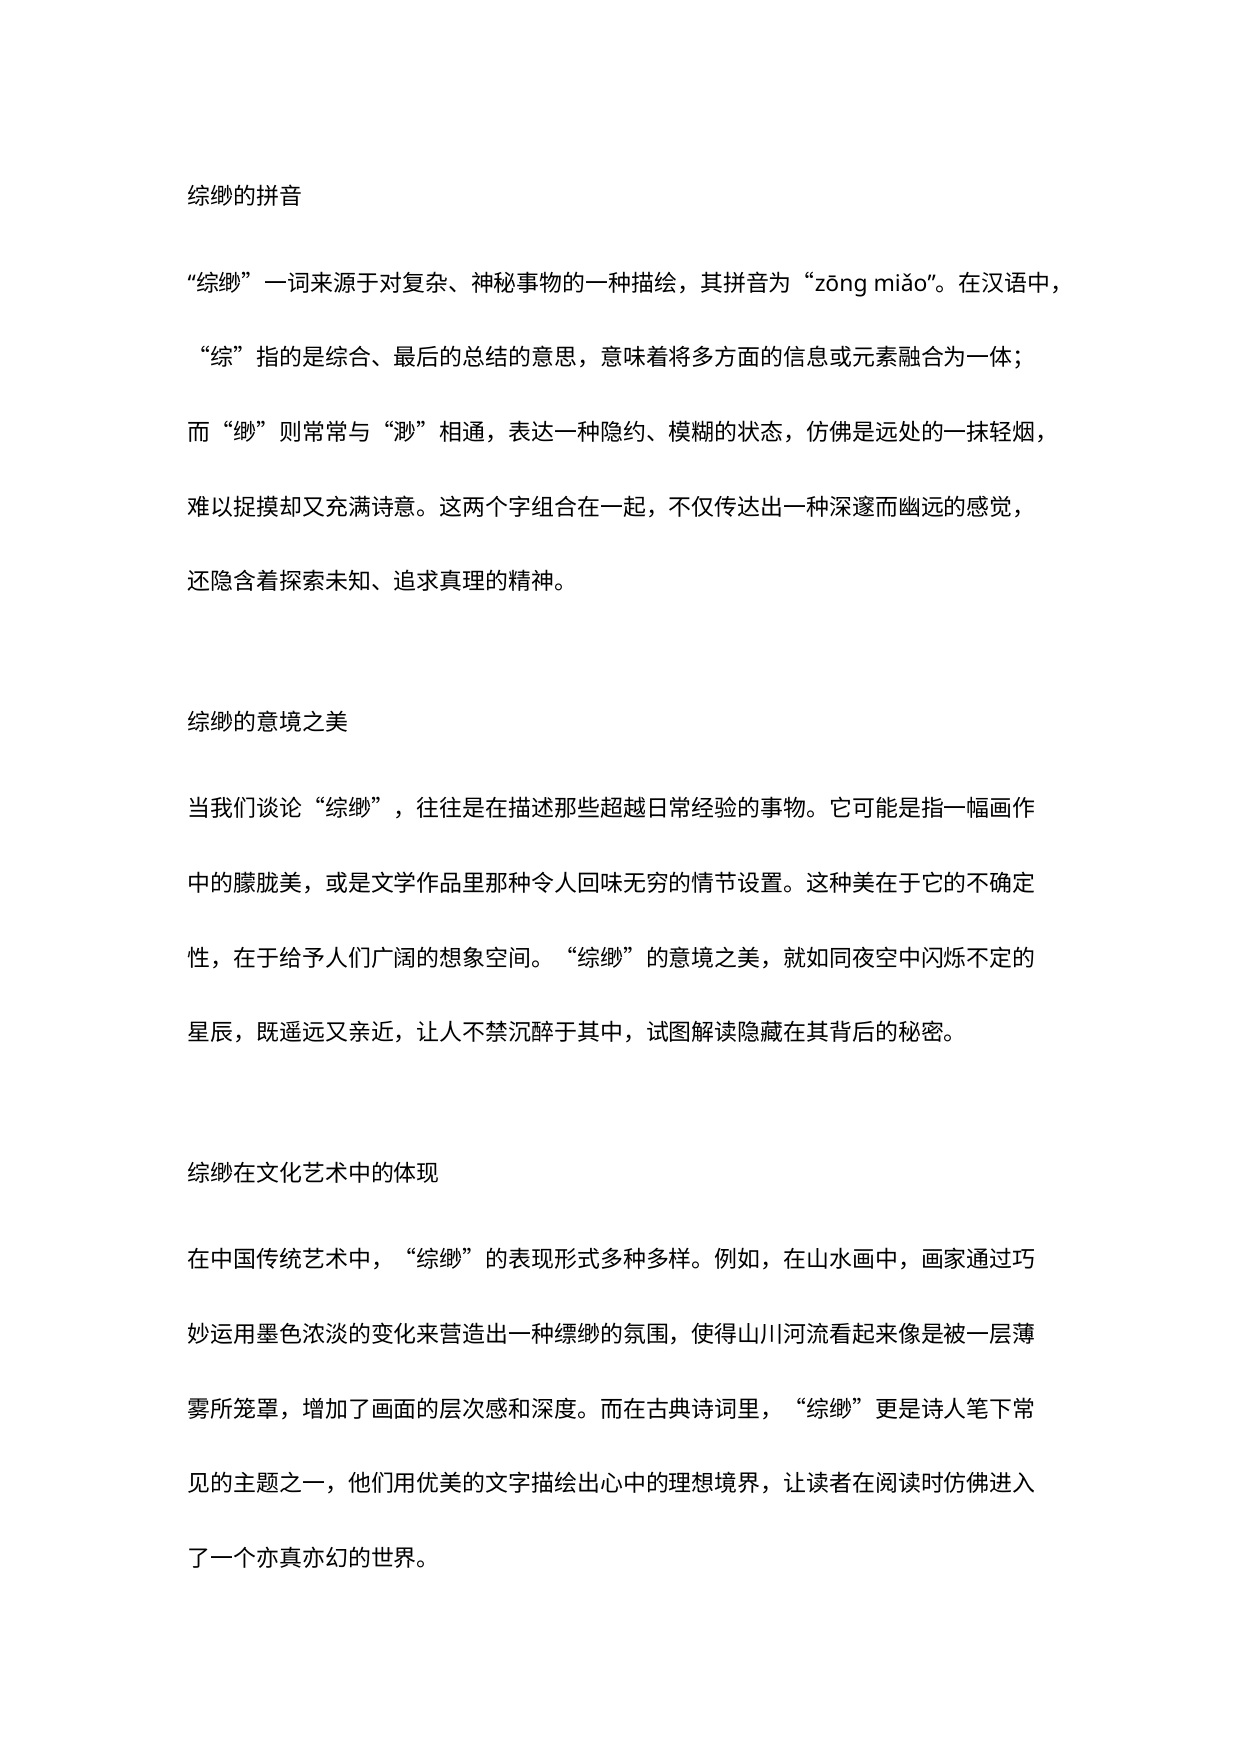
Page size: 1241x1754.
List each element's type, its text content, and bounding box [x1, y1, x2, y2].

text 综缈的拼音 [187, 162, 1053, 227]
text 综缈在文化艺术中的体现 [187, 1139, 1053, 1204]
text “综缈”一词来源于对复杂、神秘事物的一种描绘，其拼音为“zōng miǎo”。在汉语中，“综”指的是综合、最后的总结的意思，意味着将多方面的信息或元素融合为一体；而“缈”则常常与“渺”相通，表达一种隐约、模糊的状态，仿佛是远处的一抹轻烟，难以捉摸却又充满诗意。这两个字组合在一起，不仅传达出一种深邃而幽远的感觉，还隐含着探索未知、追求真理的精神。 [187, 248, 1053, 612]
text 在中国传统艺术中，“综缈”的表现形式多种多样。例如，在山水画中，画家通过巧妙运用墨色浓淡的变化来营造出一种缥缈的氛围，使得山川河流看起来像是被一层薄雾所笼罩，增加了画面的层次感和深度。而在古典诗词里，“综缈”更是诗人笔下常见的主题之一，他们用优美的文字描绘出心中的理想境界，让读者在阅读时仿佛进入了一个亦真亦幻的世界。 [187, 1225, 1053, 1589]
text 综缈的意境之美 [187, 688, 1053, 753]
text 当我们谈论“综缈”，往往是在描述那些超越日常经验的事物。它可能是指一幅画作中的朦胧美，或是文学作品里那种令人回味无穷的情节设置。这种美在于它的不确定性，在于给予人们广阔的想象空间。“综缈”的意境之美，就如同夜空中闪烁不定的星辰，既遥远又亲近，让人不禁沉醉于其中，试图解读隐藏在其背后的秘密。 [187, 774, 1053, 1063]
